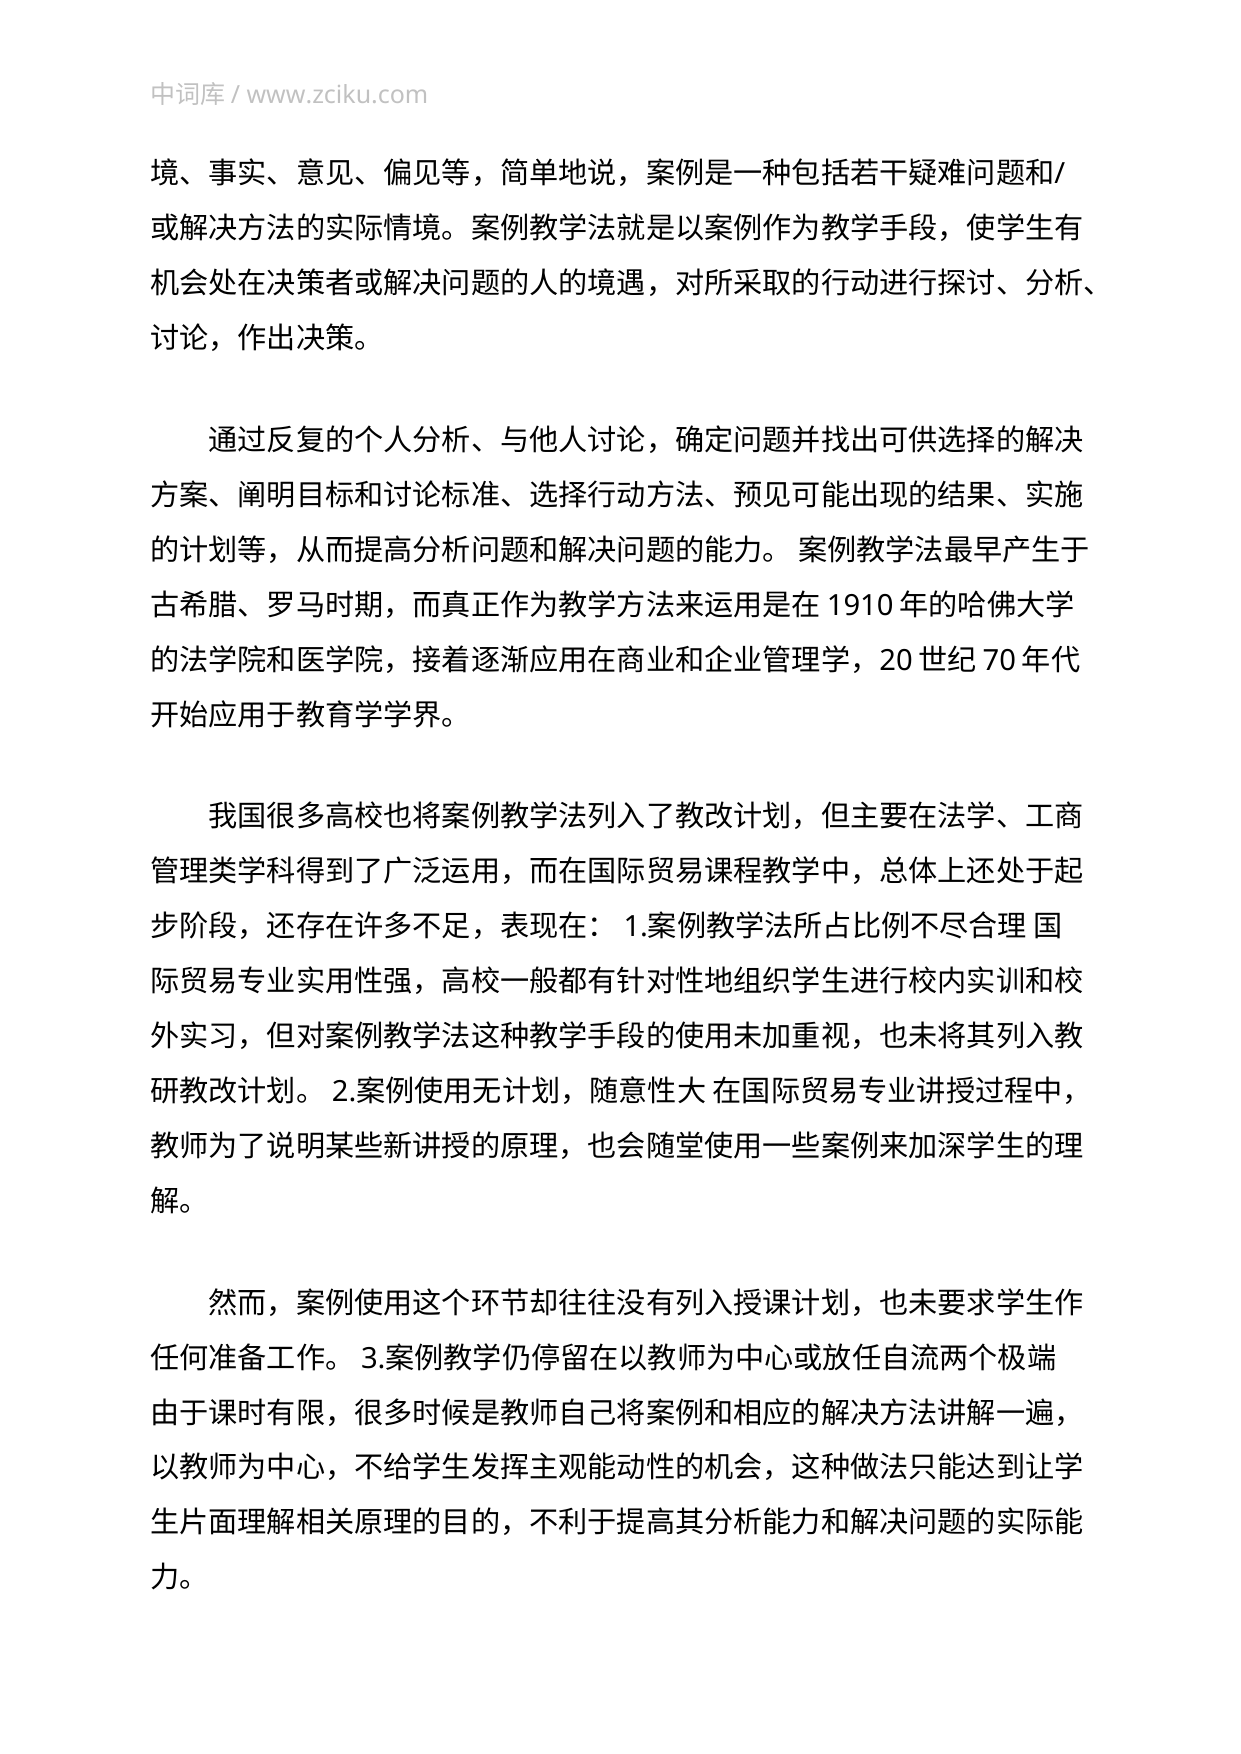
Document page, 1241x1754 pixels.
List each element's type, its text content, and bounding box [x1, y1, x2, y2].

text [150, 150, 1090, 357]
text 通过反复的个人分析、与他人讨论，确定问题并找出可供选择的解决方案、阐明目标和讨论标准、选择行动方法、预见可能出现的结果、实施的计划等，从而提高分析问题和解决问题的能力。 案例教学法最早产生于古希腊、罗马时期，而真正作为教学方法来运用是在1910年的哈佛大学的法学院和医学院，接着逐渐应用在商业和企业管理学，20世纪70年代开始应用于教育学学界。 [150, 417, 1090, 733]
text 我国很多高校也将案例教学法列入了教改计划，但主要在法学、工商管理类学科得到了广泛运用，而在国际贸易课程教学中，总体上还处于起步阶段，还存在许多不足，表现在： 1.案例教学法所占比例不尽合理 国际贸易专业实用性强，高校一般都有针对性地组织学生进行校内实训和校外实习，但对案例教学法这种教学手段的使用未加重视，也未将其列入教研教改计划。 2.案例使用无计划，随意性大 在国际贸易专业讲授过程中，教师为了说明某些新讲授的原理，也会随堂使用一些案例来加深学生的理解。 [150, 793, 1090, 1220]
text 然而，案例使用这个环节却往往没有列入授课计划，也未要求学生作任何准备工作。 3.案例教学仍停留在以教师为中心或放任自流两个极端 由于课时有限，很多时候是教师自己将案例和相应的解决方法讲解一遍，以教师为中心，不给学生发挥主观能动性的机会，这种做法只能达到让学生片面理解相关原理的目的，不利于提高其分析能力和解决问题的实际能力。 [150, 1279, 1090, 1596]
